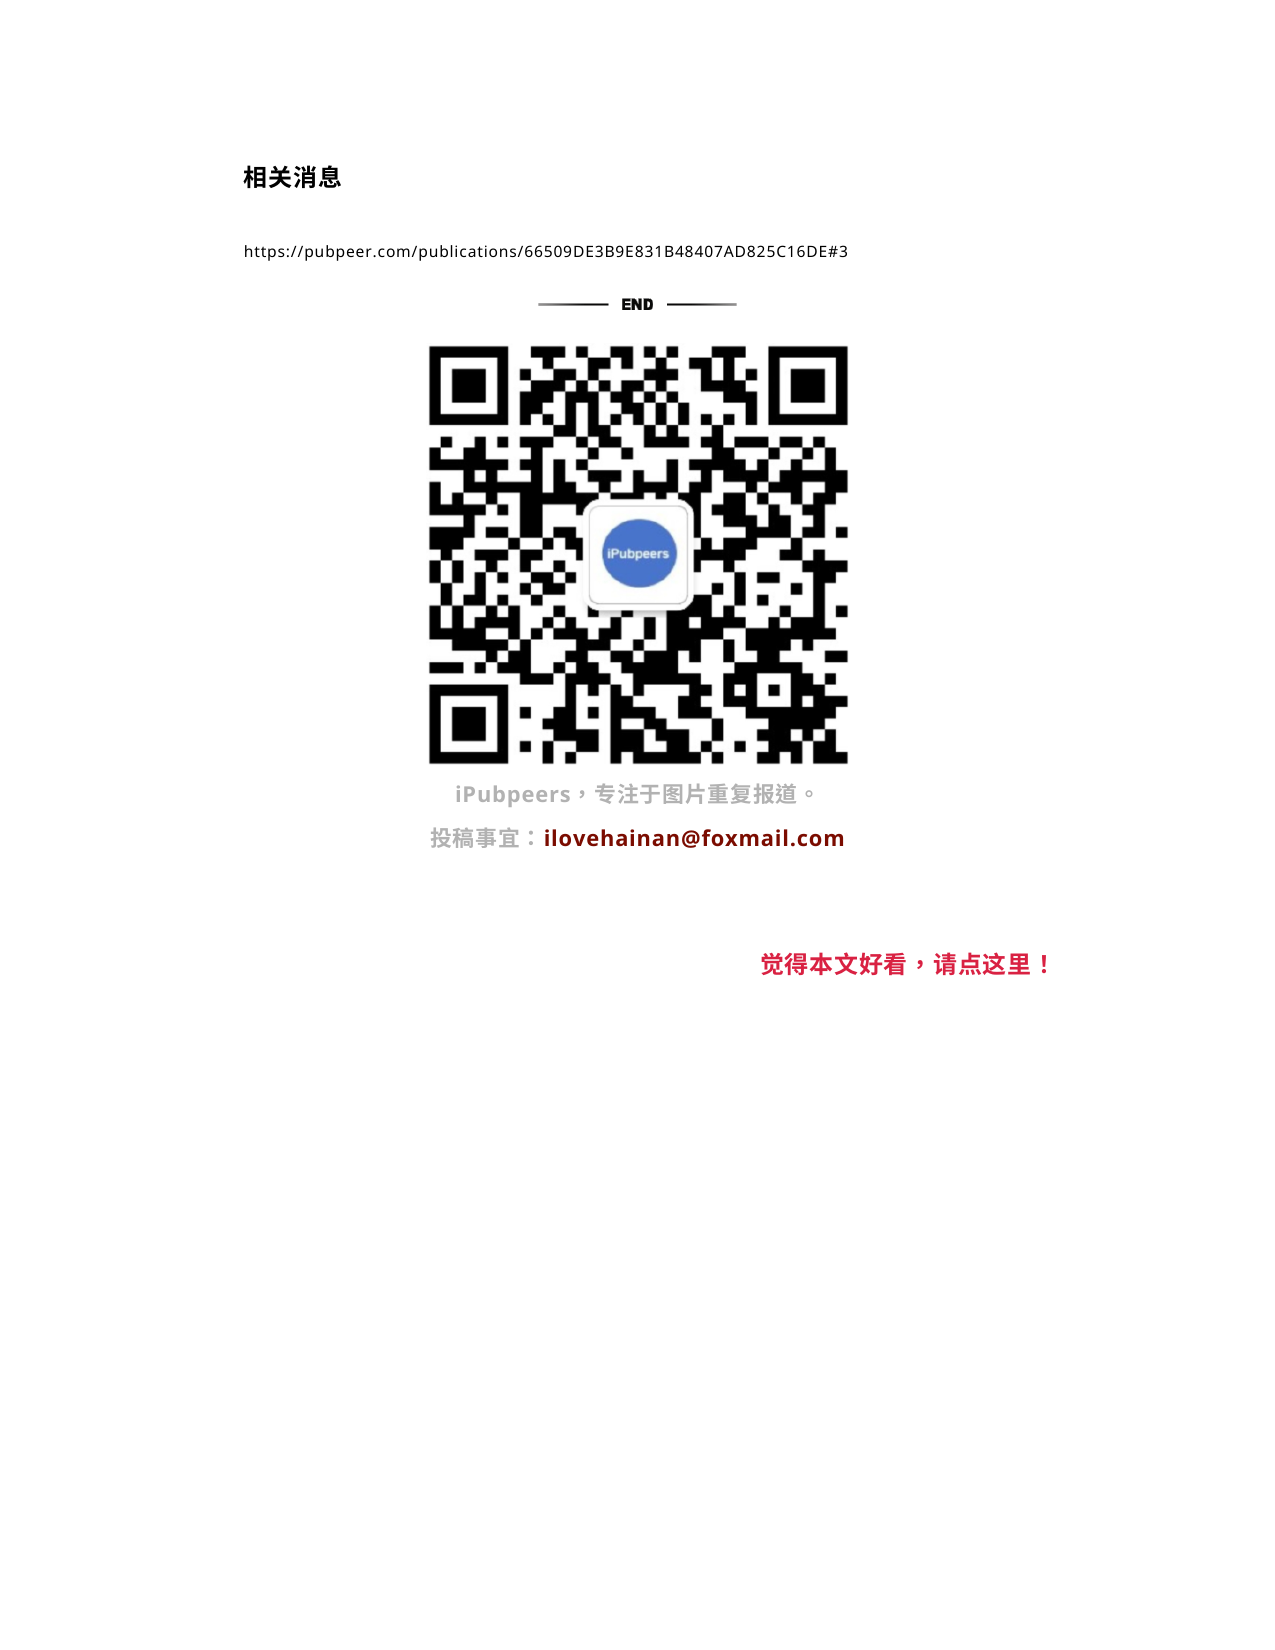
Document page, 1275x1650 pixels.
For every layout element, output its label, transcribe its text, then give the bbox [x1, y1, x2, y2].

text 相关消息 [244, 150, 1031, 194]
picture [426, 343, 849, 766]
picture [538, 298, 737, 310]
text 觉得本文好看，请点这里！ [219, 940, 1056, 980]
text iPubpeers，专注于图片重复报道。 [219, 765, 1056, 809]
text 投稿事宜：ilovehainan@foxmail.com [219, 809, 1056, 853]
text https://pubpeer.com/publications/66509DE3B9E831B48407AD825C16DE#3 [244, 219, 1031, 262]
